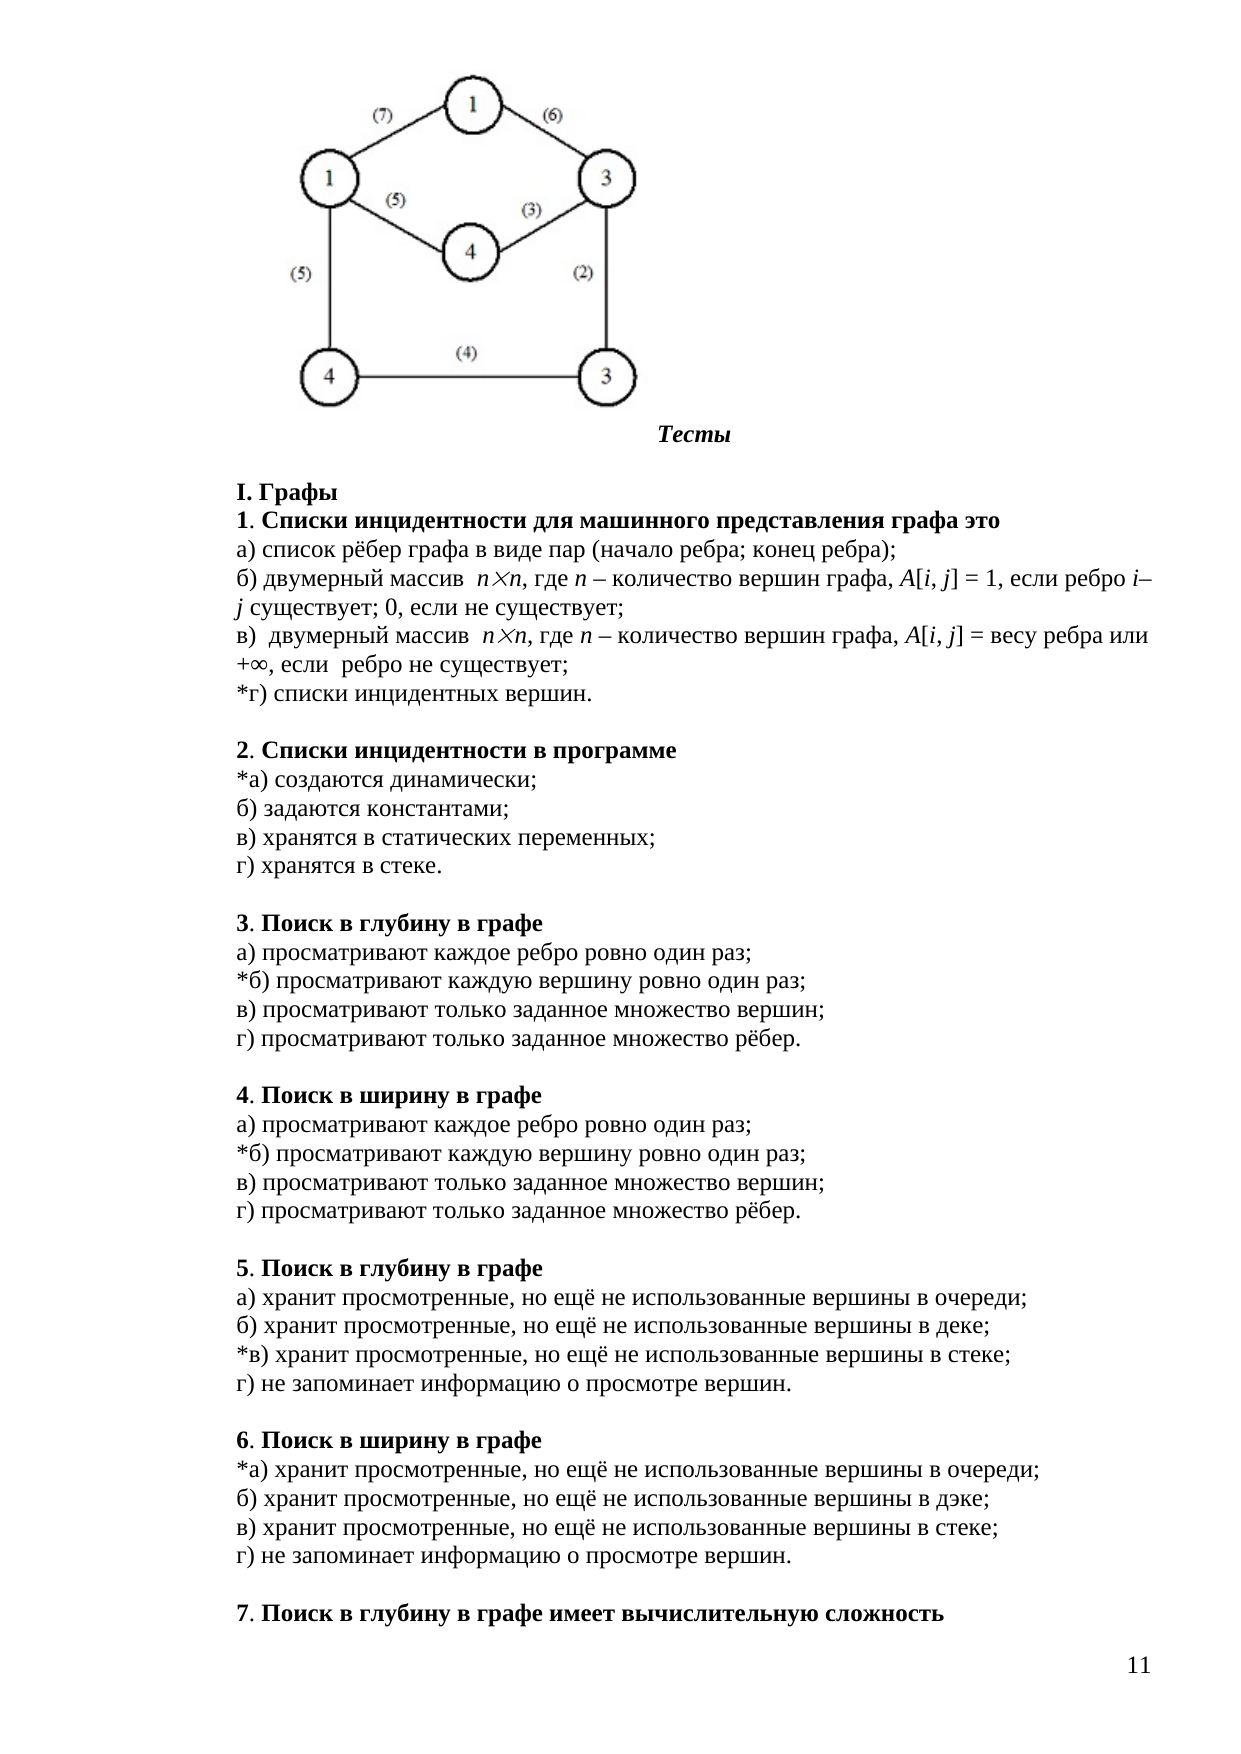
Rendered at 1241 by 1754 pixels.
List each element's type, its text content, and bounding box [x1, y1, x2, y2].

text а) хранит просмотренные, но ещё не использованные вершины в очереди; [236, 1282, 1152, 1310]
text г) не запоминает информацию о просмотре вершин. [236, 1368, 1152, 1397]
text г) не запоминает информацию о просмотре вершин. [236, 1540, 1152, 1569]
text б) хранит просмотренные, но ещё не использованные вершины в деке; [236, 1310, 1152, 1339]
text *а) создаются динамически; [236, 764, 1152, 793]
text 7. Поиск в глубину в графе имеет вычислительную сложность [236, 1598, 1152, 1627]
text 1. Списки инцидентности для машинного представления графа это [236, 505, 1152, 534]
text *а) хранит просмотренные, но ещё не использованные вершины в очереди; [236, 1454, 1152, 1483]
text в) просматривают только заданное множество вершин; [236, 1167, 1152, 1195]
text I. Графы [236, 477, 1152, 505]
text 5. Поиск в глубину в графе [236, 1253, 1152, 1282]
text в) хранятся в статических переменных; [236, 822, 1152, 850]
text а) просматривают каждое ребро ровно один раз; [236, 1109, 1152, 1138]
text *в) хранит просмотренные, но ещё не использованные вершины в стеке; [236, 1339, 1152, 1368]
text *б) просматривают каждую вершину ровно один раз; [236, 965, 1152, 994]
text б) двумерный массив nn, где n – количество вершин графа, A[i, j] = 1, если ребро i–j существует; 0, если не существует; [236, 563, 1152, 620]
text а) список рёбер графа в виде пар (начало ребра; конец ребра); [236, 534, 1152, 563]
text б) хранит просмотренные, но ещё не использованные вершины в дэке; [236, 1483, 1152, 1512]
text 6. Поиск в ширину в графе [236, 1425, 1152, 1454]
text в) просматривают только заданное множество вершин; [236, 994, 1152, 1023]
text 3. Поиск в глубину в графе [236, 908, 1152, 937]
text г) хранятся в стеке. [236, 850, 1152, 879]
text г) просматривают только заданное множество рёбер. [236, 1195, 1152, 1224]
text *б) просматривают каждую вершину ровно один раз; [236, 1138, 1152, 1167]
text 4. Поиск в ширину в графе [236, 1080, 1152, 1109]
text в) двумерный массив nn, где n – количество вершин графа, A[i, j] = весу ребра или +∞, если ребро не существует; [236, 620, 1152, 678]
text а) просматривают каждое ребро ровно один раз; [236, 937, 1152, 965]
text г) просматривают только заданное множество рёбер. [236, 1023, 1152, 1052]
text в) хранит просмотренные, но ещё не использованные вершины в стеке; [236, 1512, 1152, 1540]
text б) задаются константами; [236, 793, 1152, 822]
text 2. Списки инцидентности в программе [236, 735, 1152, 764]
text Тесты [236, 419, 1152, 448]
picture [236, 58, 702, 419]
text *г) списки инцидентных вершин. [236, 678, 1152, 707]
